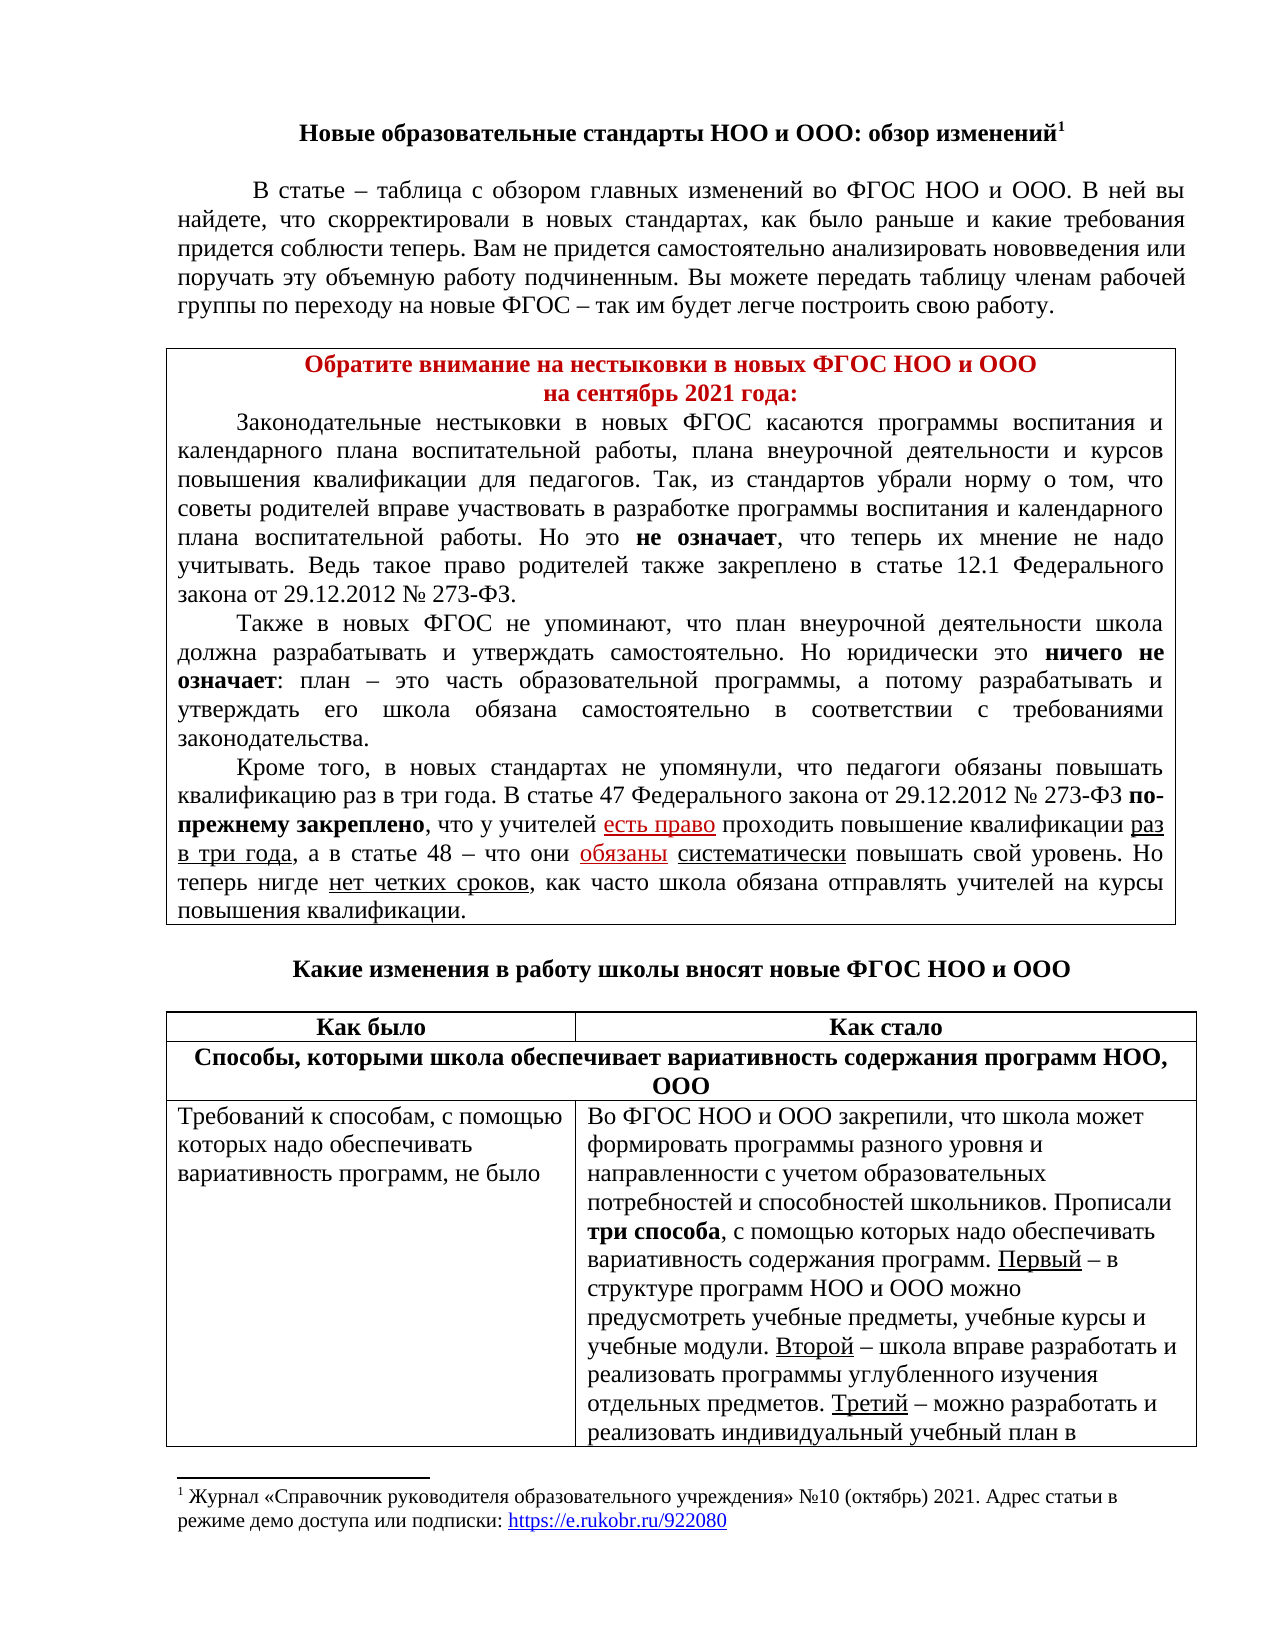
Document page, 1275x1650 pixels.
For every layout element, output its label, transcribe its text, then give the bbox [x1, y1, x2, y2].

table_header Как было [167, 1013, 575, 1041]
text В статье – таблица с обзором главных изменений во ФГОС НОО и ООО. В ней вы найдете, что скорректировали в новых стандартах, как было раньше и какие требования придется соблюсти теперь. Вам не придется самостоятельно анализировать нововведения или поручать эту объемную работу подчиненным. Вы можете передать таблицу членам рабочей группы по переходу на новые ФГОС – так им будет легче построить свою работу. [177, 176, 1186, 319]
text Какие изменения в работу школы вносят новые ФГОС НОО и ООО [177, 954, 1186, 983]
table_cell Способы, которыми школа обеспечивает вариативность содержания программ НОО, ООО [167, 1042, 1196, 1100]
table_header Как стало [576, 1013, 1196, 1041]
table_header Обратите внимание на нестыковки в новых ФГОС НОО и ООО на сентябрь 2021 года: Законодательные нестыковки в новых ФГОС касаются программы воспитания и календарного плана воспитательной работы, плана внеурочной деятельности и курсов повышения квалификации для педагогов. Так, из стандартов убрали норму о том, что советы родителей вправе участвовать в разработке программы воспитания и календарного плана воспитательной работы. Но это не означает, что теперь их мнение не надо учитывать. Ведь такое право родителей также закреплено в статье 12.1 Федерального закона от 29.12.2012 № 273-ФЗ. Также в новых ФГОС не упоминают, что план внеурочной деятельности школа должна разрабатывать и утверждать самостоятельно. Но юридически это ничего не означает: план – это часть образовательной программы, а потому разрабатывать и утверждать его школа обязана самостоятельно в соответствии с требованиями законодательства. Кроме того, в новых стандартах не упомянули, что педагоги обязаны повышать квалификацию раз в три года. В статье 47 Федерального закона от 29.12.2012 № 273-ФЗ по-прежнему закреплено, что у учителей есть право проходить повышение квалификации раз в три года, а в статье 48 – что они обязаны систематически повышать свой уровень. Но теперь нигде нет четких сроков, как часто школа обязана отправлять учителей на курсы повышения квалификации. [167, 349, 1175, 924]
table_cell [167, 1101, 575, 1446]
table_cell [576, 1101, 1196, 1446]
text Новые образовательные стандарты НОО и ООО: обзор изменений [177, 118, 1186, 147]
